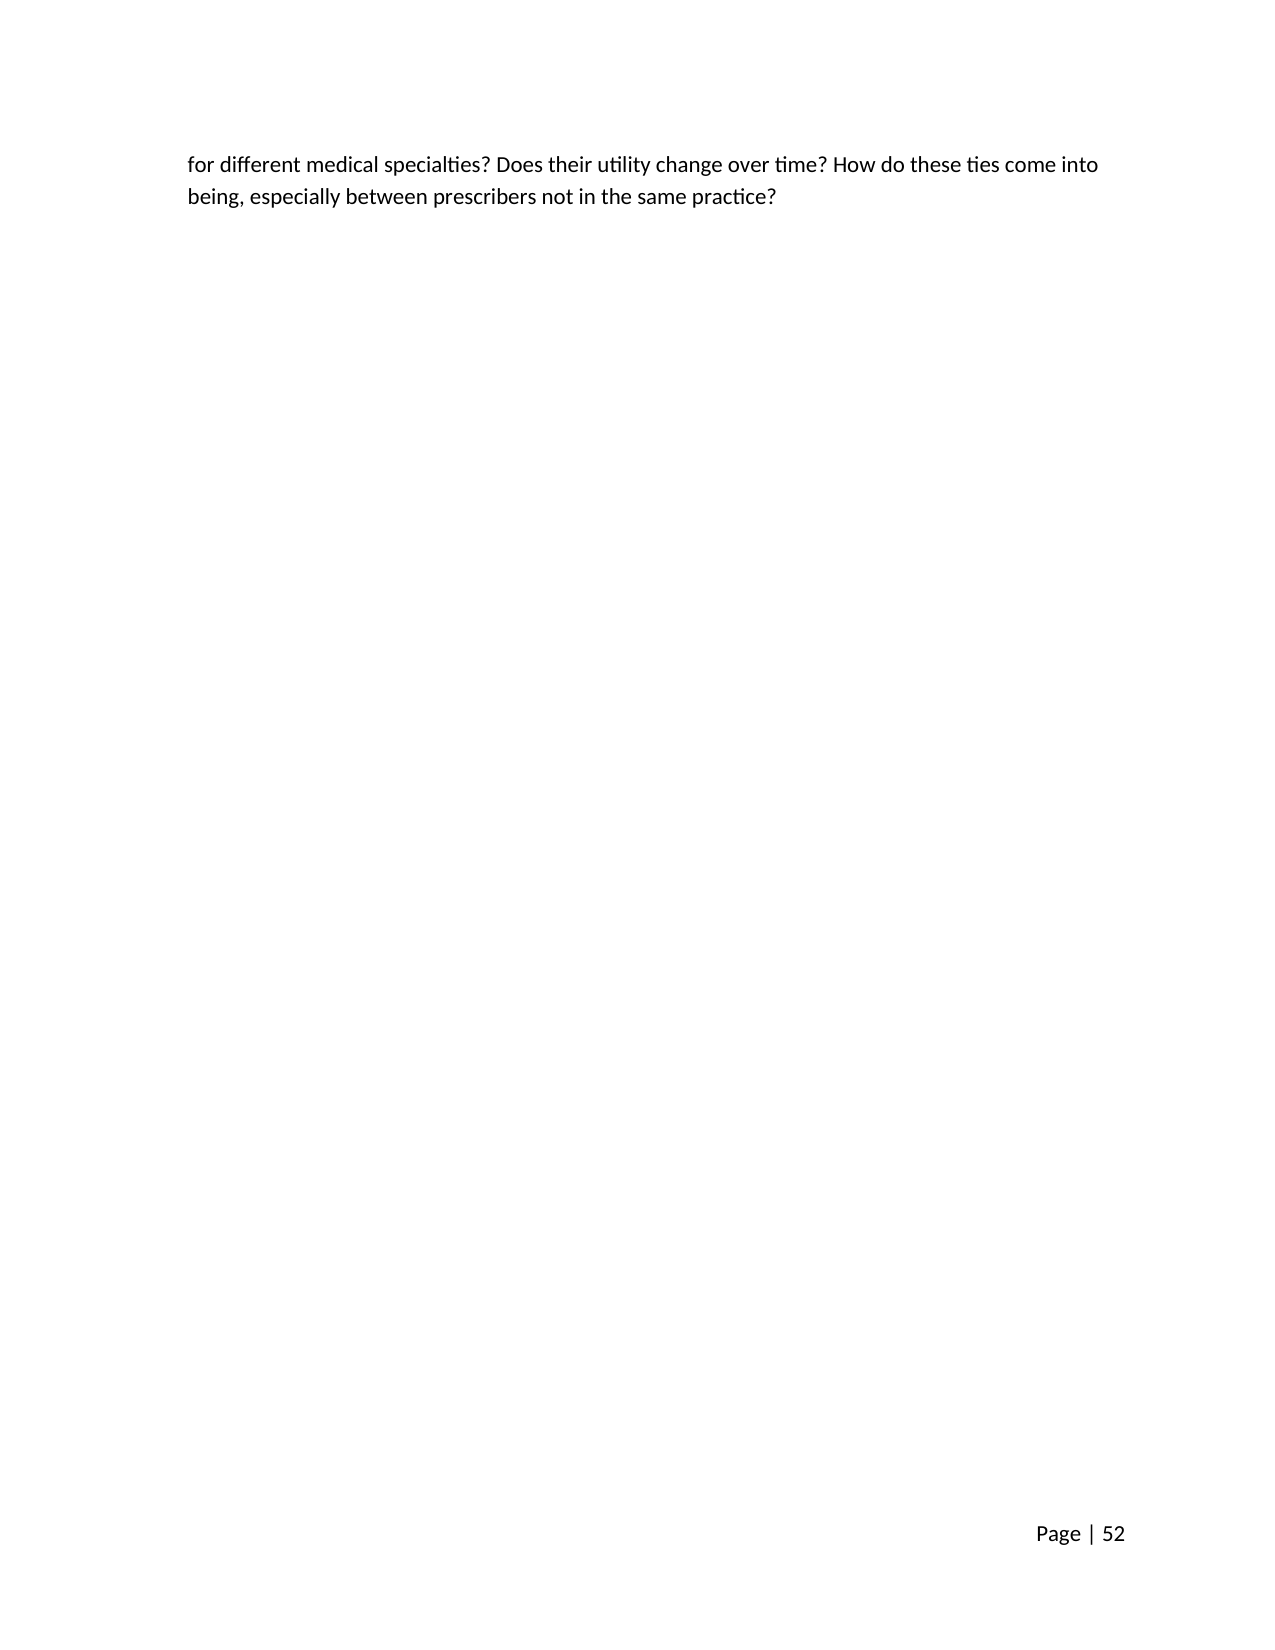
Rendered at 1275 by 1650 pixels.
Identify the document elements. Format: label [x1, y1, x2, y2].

list [150, 150, 1125, 210]
